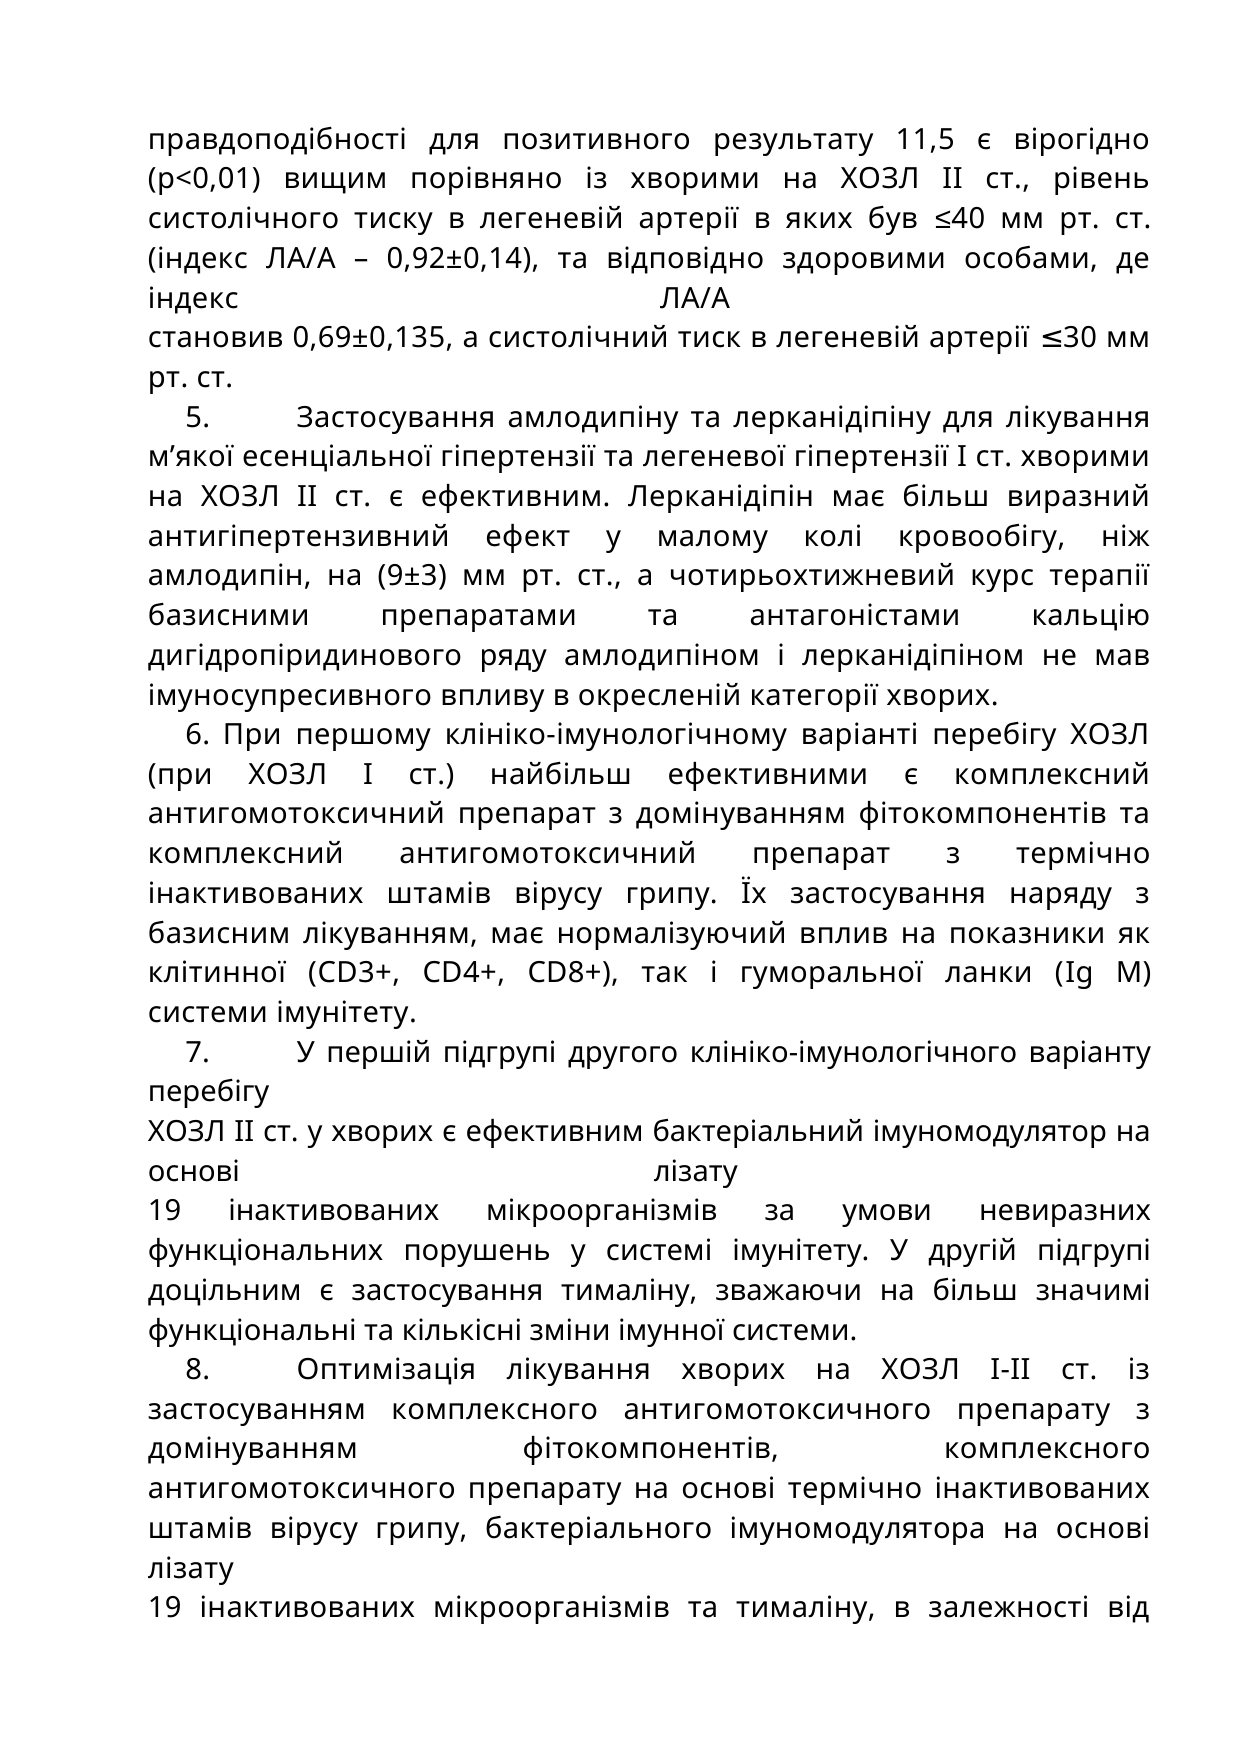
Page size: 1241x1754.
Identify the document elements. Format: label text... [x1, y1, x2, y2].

list Застосування амлодипіну та лерканідіпіну для лікування м’якої есенціальної гіпертензії та легеневої гіпертензії І ст. хворими на ХОЗЛ ІІ ст. є ефективним. Лерканідіпін має більш виразний антигіпертензивний ефект у малому колі кровообігу, ніж амлодипін, на (9±3) мм рт. ст., а чотирьохтижневий курс терапії базисними препаратами та антагоністами кальцію дигідропіридинового ряду амлодипіном і лерканідіпіном не мав імуносупресивного впливу в окресленій категорії хворих. [148, 396, 1152, 713]
list При першому клініко-імунологічному варіанті перебігу ХОЗЛ (при ХОЗЛ І ст.) найбільш ефективними є комплексний антигомотоксичний препарат з домінуванням фітокомпонентів та комплексний антигомотоксичний препарат з термічно інактивованих штамів вірусу грипу. Їх застосування наряду з базисним лікуванням, має нормалізуючий вплив на показники як клітинної (CD3+, CD4+, CD8+), так і гуморальної ланки (Ig М) системи імунітету. [148, 713, 1152, 1031]
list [148, 1348, 1152, 1626]
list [148, 118, 1152, 396]
list У першій підгрупі другого клініко-імунологічного варіанту перебігу ХОЗЛ ІІ ст. у хворих є ефективним бактеріальний імуномодулятор на основі лізату 19 інактивованих мікроорганізмів за умови невиразних функціональних порушень у системі імунітету. У другій підгрупі доцільним є застосування тималіну, зважаючи на більш значимі функціональні та кількісні зміни імунної системи. [148, 1031, 1152, 1348]
